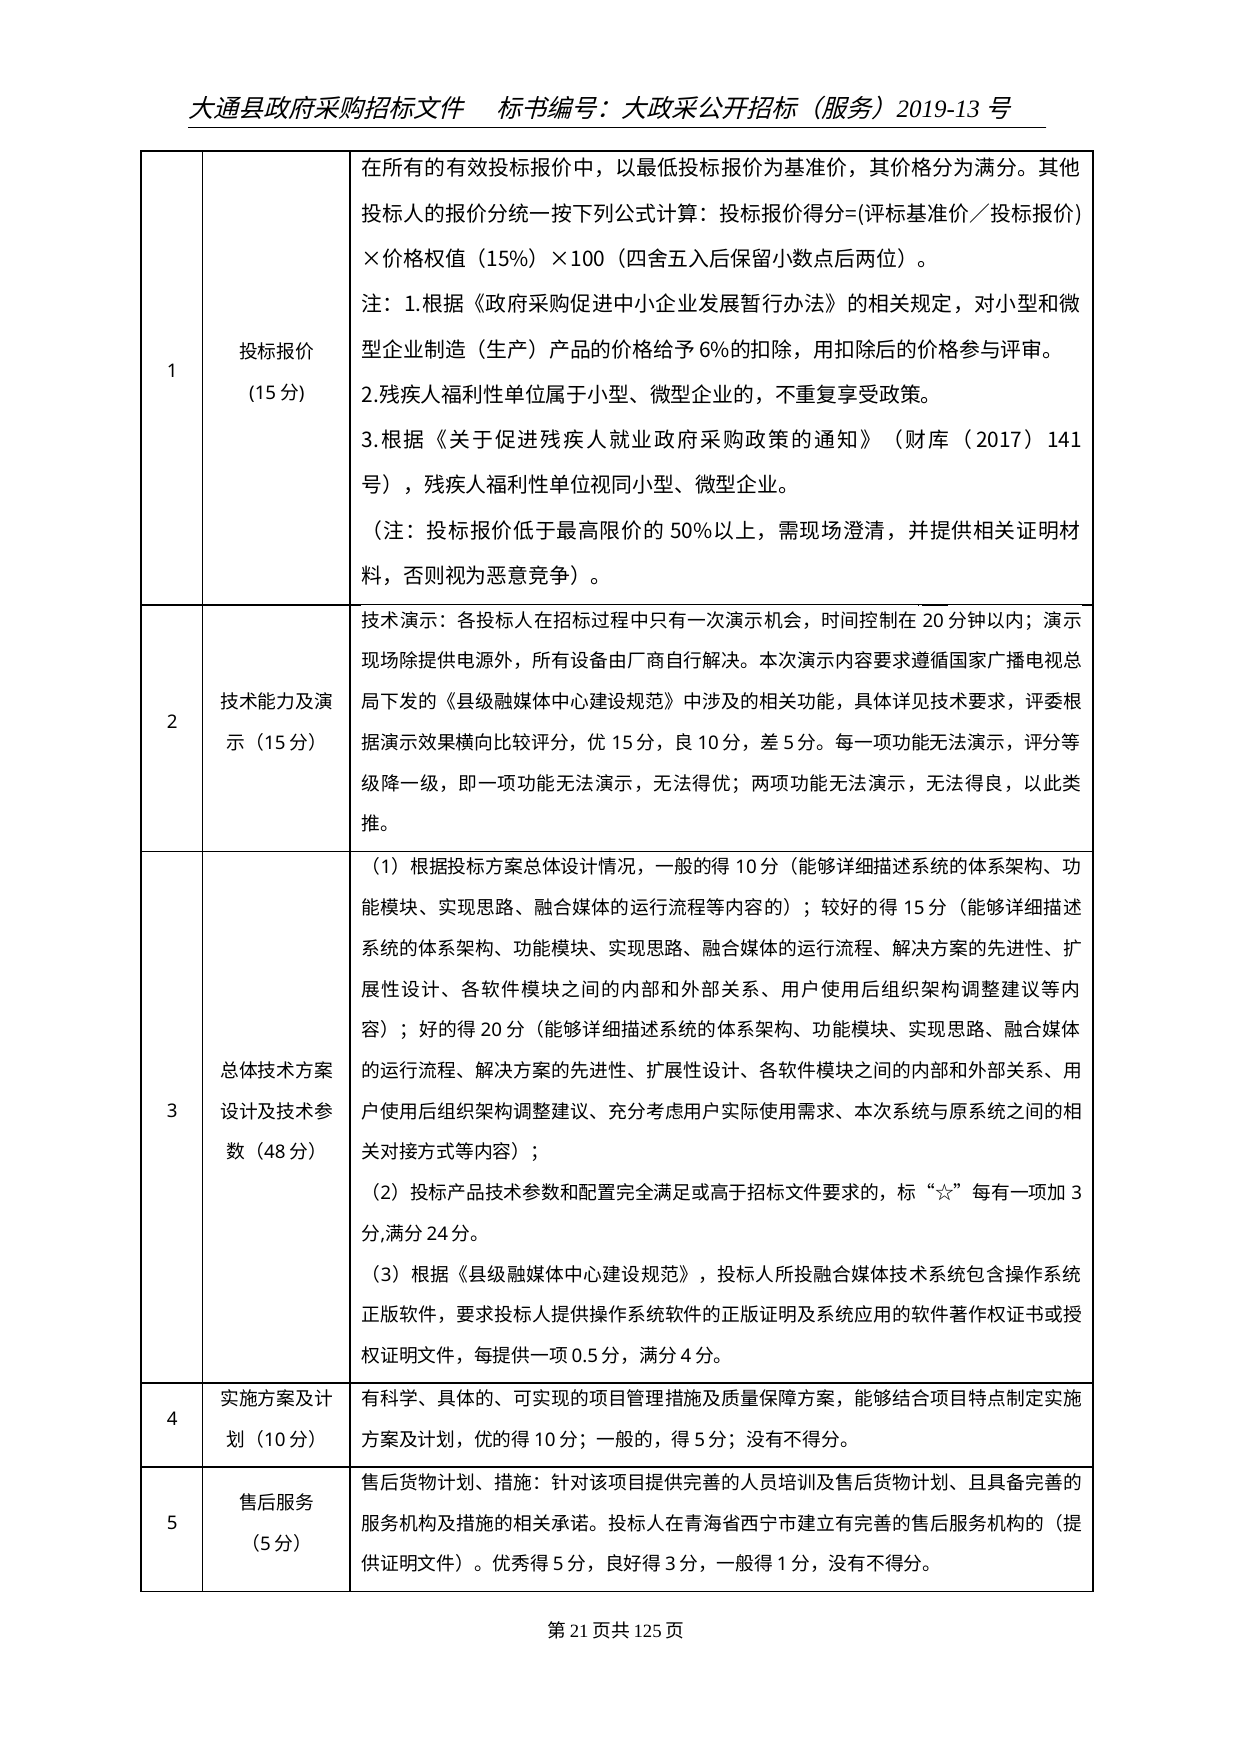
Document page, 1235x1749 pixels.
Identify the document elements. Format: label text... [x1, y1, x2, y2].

table_cell 总体技术方案设计及技术参数（48分） [203, 852, 349, 1382]
table_cell 有科学、具体的、可实现的项目管理措施及质量保障方案，能够结合项目特点制定实施方案及计划，优的得10分；一般的，得5分；没有不得分。 [351, 1384, 1092, 1466]
table_cell 在所有的有效投标报价中，以最低投标报价为基准价，其价格分为满分。其他投标人的报价分统一按下列公式计算：投标报价得分=(评标基准价／投标报价)×价格权值（15%）×100（四舍五入后保留小数点后两位）。 注：1.根据《政府采购促进中小企业发展暂行办法》的相关规定，对小型和微型企业制造（生产）产品的价格给予6%的扣除，用扣除后的价格参与评审。 2.残疾人福利性单位属于小型、微型企业的，不重复享受政策。 3.根据《关于促进残疾人就业政府采购政策的通知》（财库（2017）141号），残疾人福利性单位视同小型、微型企业。 （注：投标报价低于最高限价的50%以上，需现场澄清，并提供相关证明材料，否则视为恶意竞争）。 [351, 152, 1092, 604]
table_cell 投标报价 (15分) [203, 152, 349, 604]
table_cell 实施方案及计划（10分） [203, 1384, 349, 1466]
table_cell （1）根据投标方案总体设计情况，一般的得10分（能够详细描述系统的体系架构、功能模块、实现思路、融合媒体的运行流程等内容的）；较好的得15分（能够详细描述系统的体系架构、功能模块、实现思路、融合媒体的运行流程、解决方案的先进性、扩展性设计、各软件模块之间的内部和外部关系、用户使用后组织架构调整建议等内容）；好的得20分（能够详细描述系统的体系架构、功能模块、实现思路、融合媒体的运行流程、解决方案的先进性、扩展性设计、各软件模块之间的内部和外部关系、用户使用后组织架构调整建议、充分考虑用户实际使用需求、本次系统与原系统之间的相关对接方式等内容）； （2）投标产品技术参数和配置完全满足或高于招标文件要求的，标“☆”每有一项加3分,满分24分。 （3）根据《县级融媒体中心建设规范》，投标人所投融合媒体技术系统包含操作系统正版软件，要求投标人提供操作系统软件的正版证明及系统应用的软件著作权证书或授权证明文件，每提供一项0.5分，满分4分。 [351, 852, 1092, 1382]
table_cell 4 [142, 1384, 202, 1466]
table_cell 5 [142, 1468, 202, 1591]
table_cell 售后货物计划、措施：针对该项目提供完善的人员培训及售后货物计划、且具备完善的服务机构及措施的相关承诺。投标人在青海省西宁市建立有完善的售后服务机构的（提供证明文件）。优秀得5分，良好得3分，一般得1分，没有不得分。 [351, 1468, 1092, 1591]
table_cell 3 [142, 852, 202, 1382]
table_cell 售后服务 （5分） [203, 1468, 349, 1591]
table_cell 技术演示：各投标人在招标过程中只有一次演示机会，时间控制在20分钟以内；演示现场除提供电源外，所有设备由厂商自行解决。本次演示内容要求遵循国家广播电视总局下发的《县级融媒体中心建设规范》中涉及的相关功能，具体详见技术要求，评委根据演示效果横向比较评分，优15分，良10分，差5分。每一项功能无法演示，评分等级降一级，即一项功能无法演示，无法得优；两项功能无法演示，无法得良，以此类推。 [351, 606, 1092, 851]
table_cell 技术能力及演示（15分） [203, 606, 349, 851]
table_cell 1 [142, 152, 202, 604]
table_cell 2 [142, 606, 202, 851]
